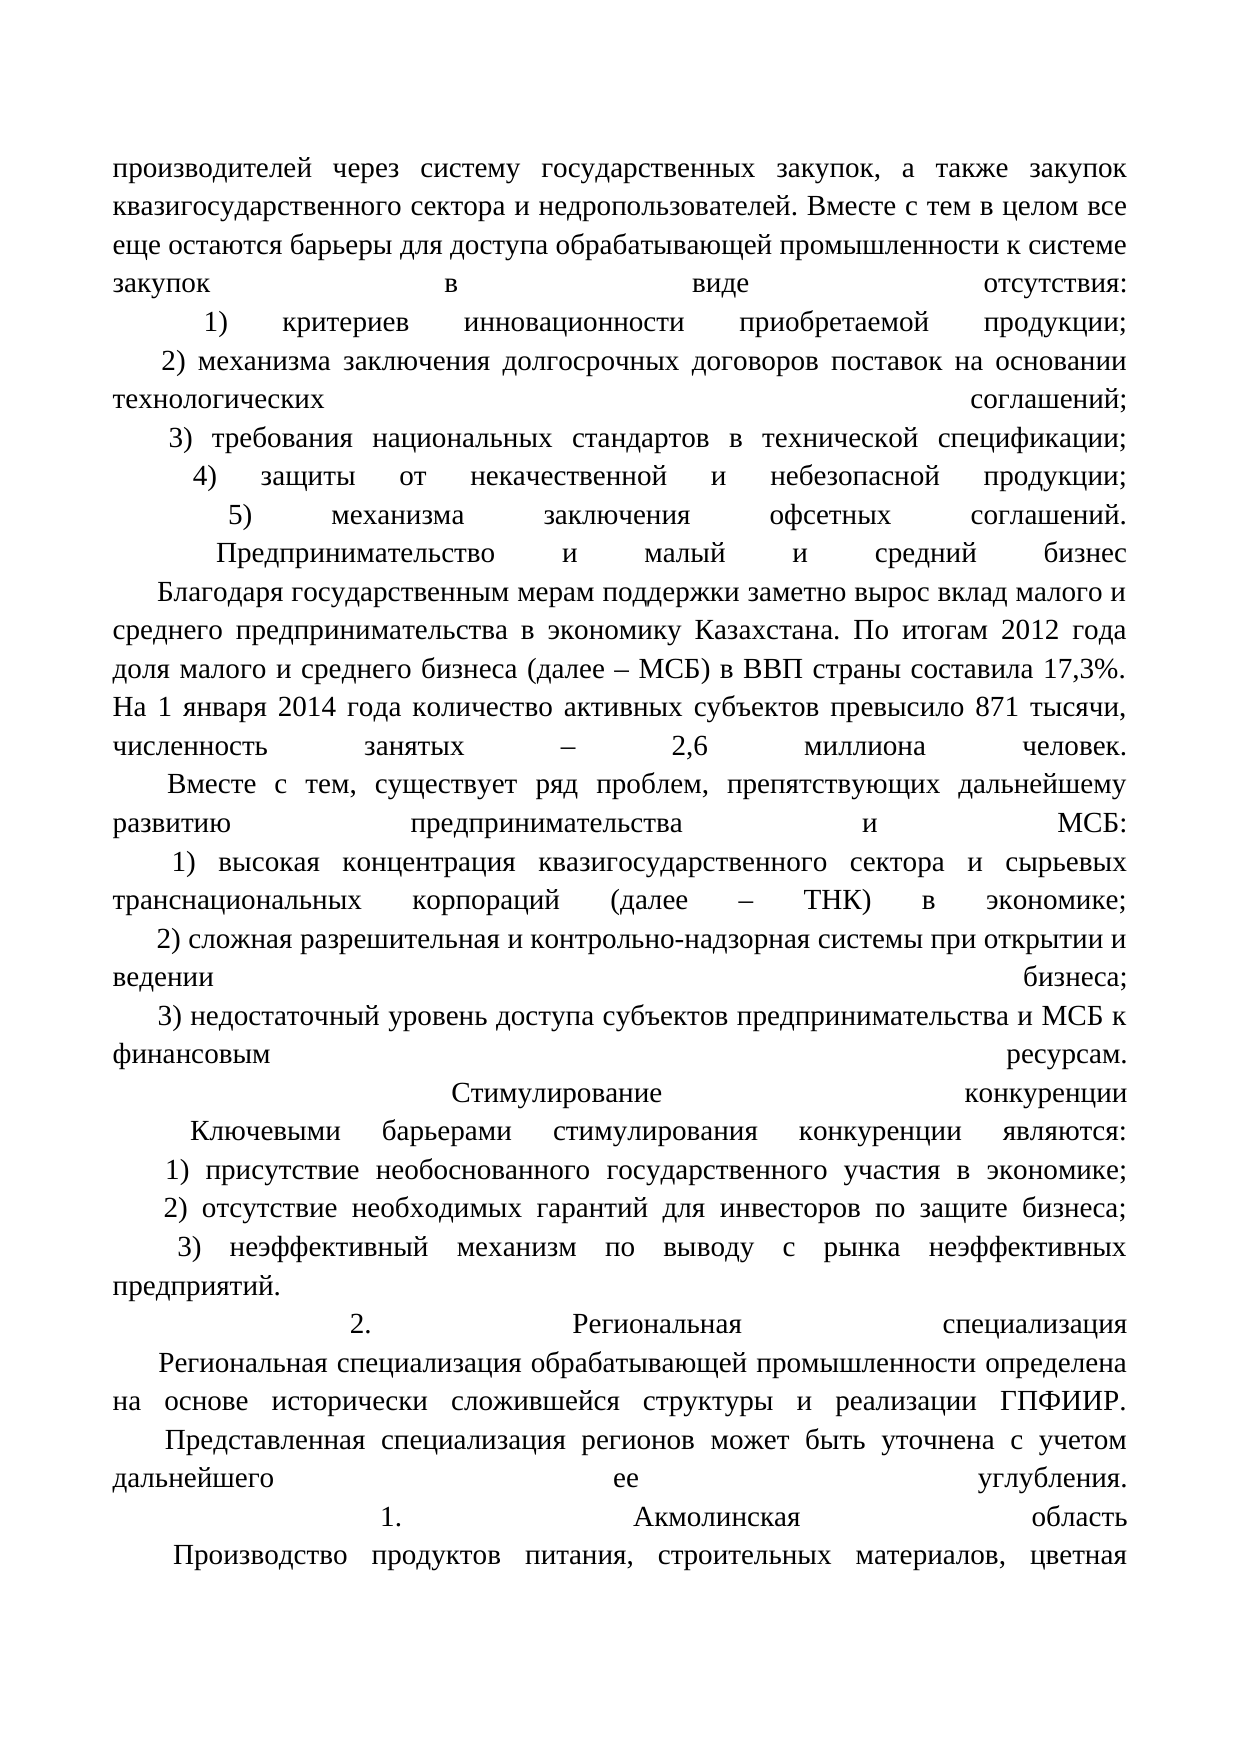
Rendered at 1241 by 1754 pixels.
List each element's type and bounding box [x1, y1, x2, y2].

text [112, 150, 1128, 1301]
text [112, 1306, 1128, 1571]
